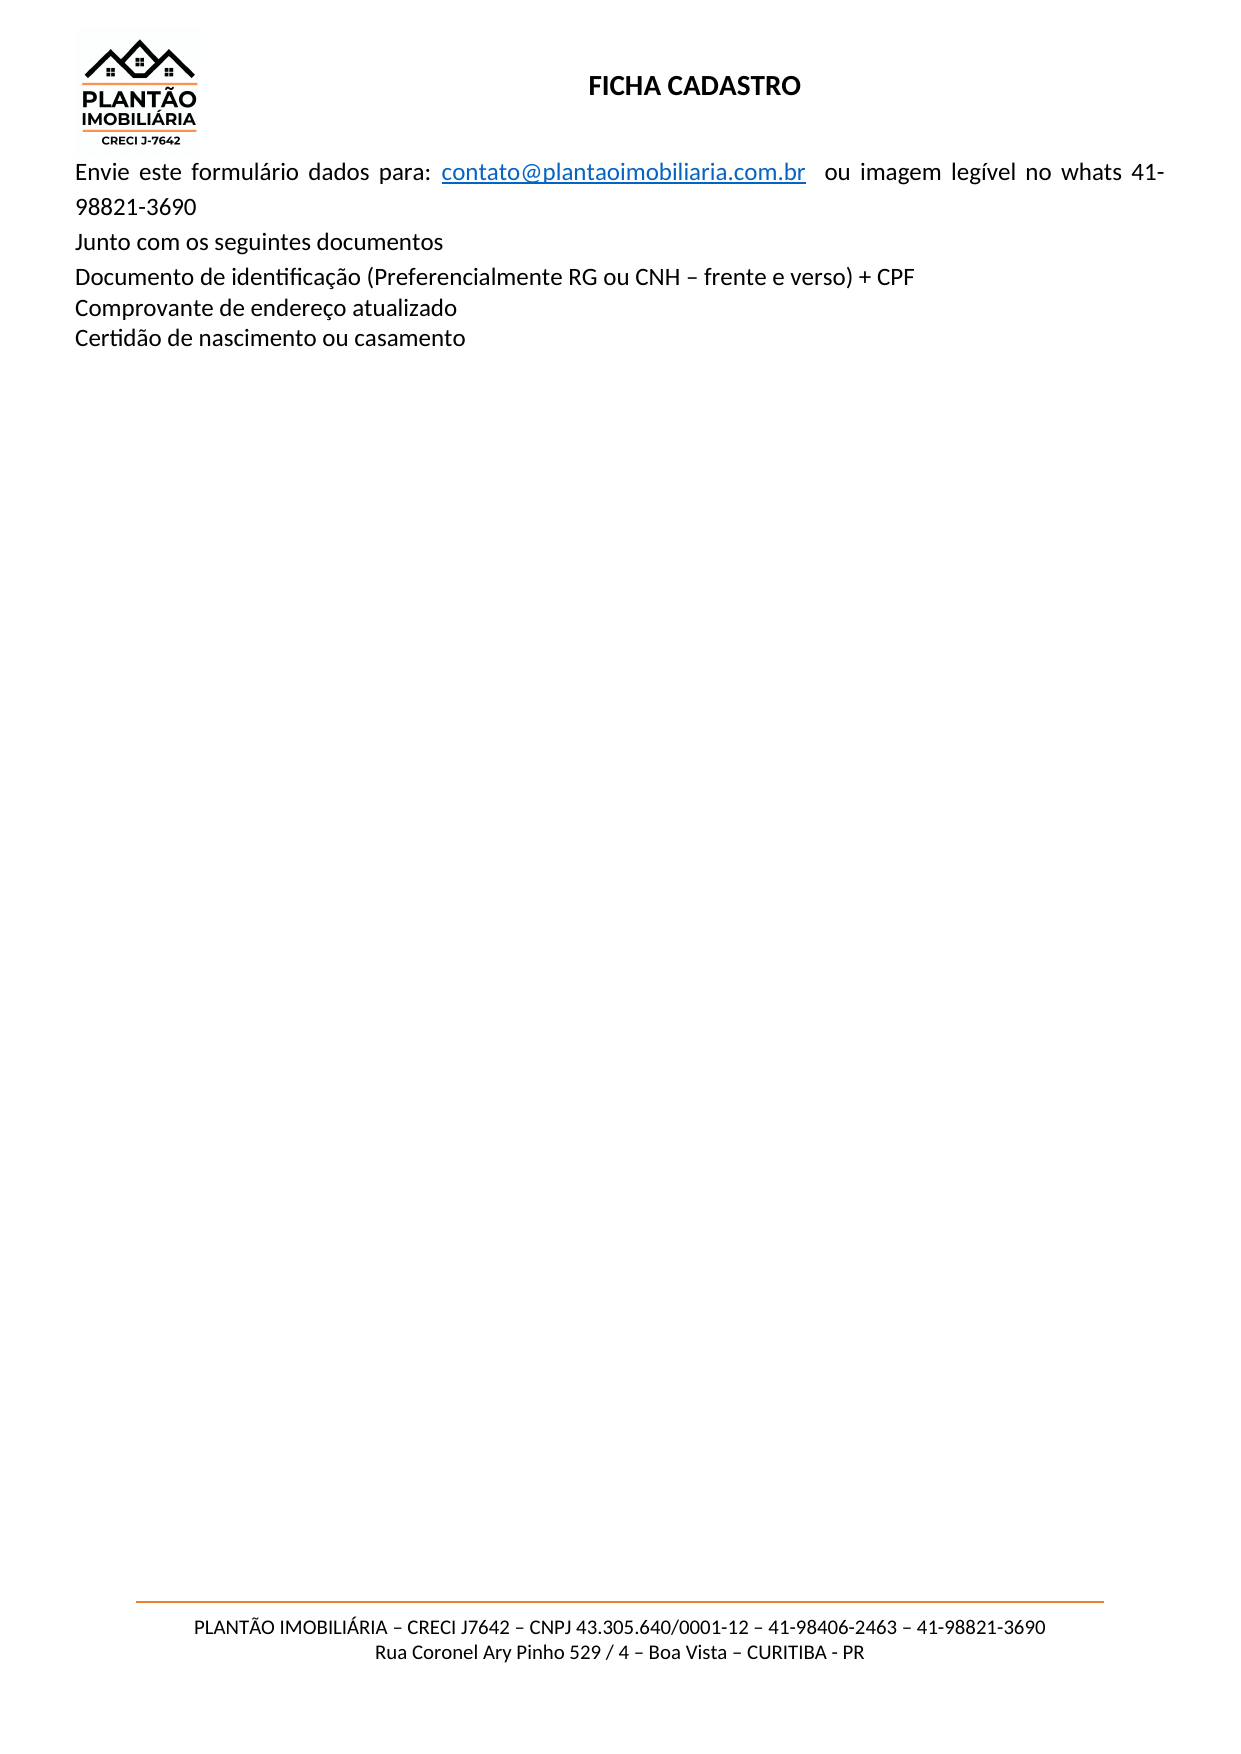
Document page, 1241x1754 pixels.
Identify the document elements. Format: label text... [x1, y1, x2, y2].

text Junto com os seguintes documentos [75, 226, 1165, 257]
picture [75, 29, 202, 157]
text Certidão de nascimento ou casamento [75, 322, 1165, 353]
text Comprovante de endereço atualizado [75, 292, 1165, 322]
text Documento de identificação (Preferencialmente RG ou CNH – frente e verso) + CPF [75, 261, 1165, 292]
text Envie este formulário dados para: contato@plantaoimobiliaria.com.br ou imagem legível no whats 41-98821-3690 [75, 156, 1165, 222]
